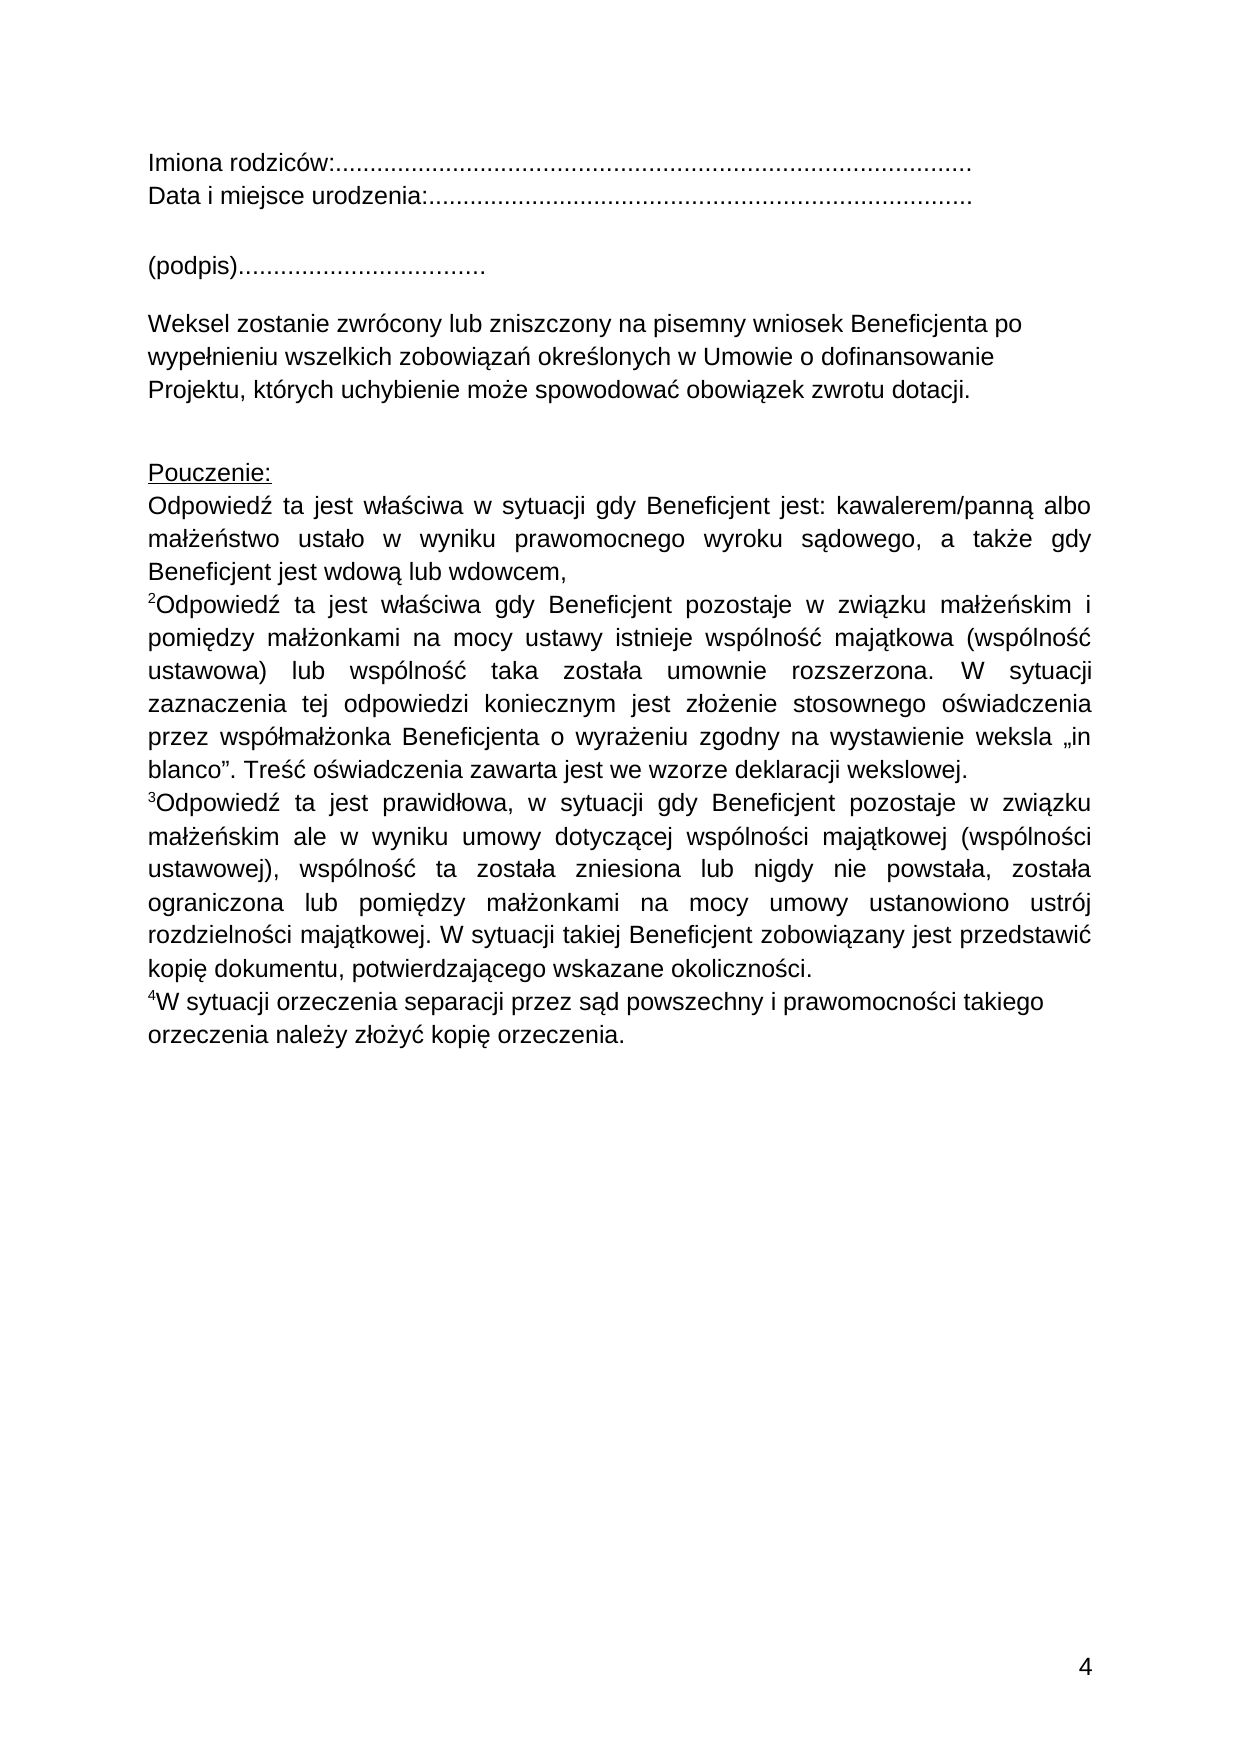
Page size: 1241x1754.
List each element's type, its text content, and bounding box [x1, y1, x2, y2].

text 2Odpowiedź ta jest właściwa gdy Beneficjent pozostaje w związku małżeńskim i pomiędzy małżonkami na mocy ustawy istnieje wspólność majątkowa (wspólność ustawowa) lub wspólność taka została umownie rozszerzona. W sytuacji zaznaczenia tej odpowiedzi koniecznym jest złożenie stosownego oświadczenia przez współmałżonka Beneficjenta o wyrażeniu zgodny na wystawienie weksla „in blanco”. Treść oświadczenia zawarta jest we wzorze deklaracji wekslowej. [148, 590, 1093, 784]
text Odpowiedź ta jest właściwa w sytuacji gdy Beneficjent jest: kawalerem/panną albo małżeństwo ustało w wyniku prawomocnego wyroku sądowego, a także gdy Beneficjent jest wdową lub wdowcem, [148, 491, 1093, 586]
text (podpis) [148, 251, 1093, 280]
text 4W sytuacji orzeczenia separacji przez sąd powszechny i prawomocności takiego orzeczenia należy złożyć kopię orzeczenia. [148, 987, 1093, 1048]
text 3Odpowiedź ta jest prawidłowa, w sytuacji gdy Beneficjent pozostaje w związku małżeńskim ale w wyniku umowy dotyczącej wspólności majątkowej (wspólności ustawowej), wspólność ta została zniesiona lub nigdy nie powstała, została ograniczona lub pomiędzy małżonkami na mocy umowy ustanowiono ustrój rozdzielności majątkowej. W sytuacji takiej Beneficjent zobowiązany jest przedstawić kopię dokumentu, potwierdzającego wskazane okoliczności. [148, 788, 1093, 982]
text Weksel zostanie zwrócony lub zniszczony na pisemny wniosek Beneficjenta po wypełnieniu wszelkich zobowiązań określonych w Umowie o dofinansowanie Projektu, których uchybienie może spowodować obowiązek zwrotu dotacji. [148, 309, 1093, 404]
text Pouczenie: [148, 458, 1093, 487]
text Imiona rodziców: [148, 148, 1093, 176]
text Data i miejsce urodzenia: [148, 181, 1093, 209]
